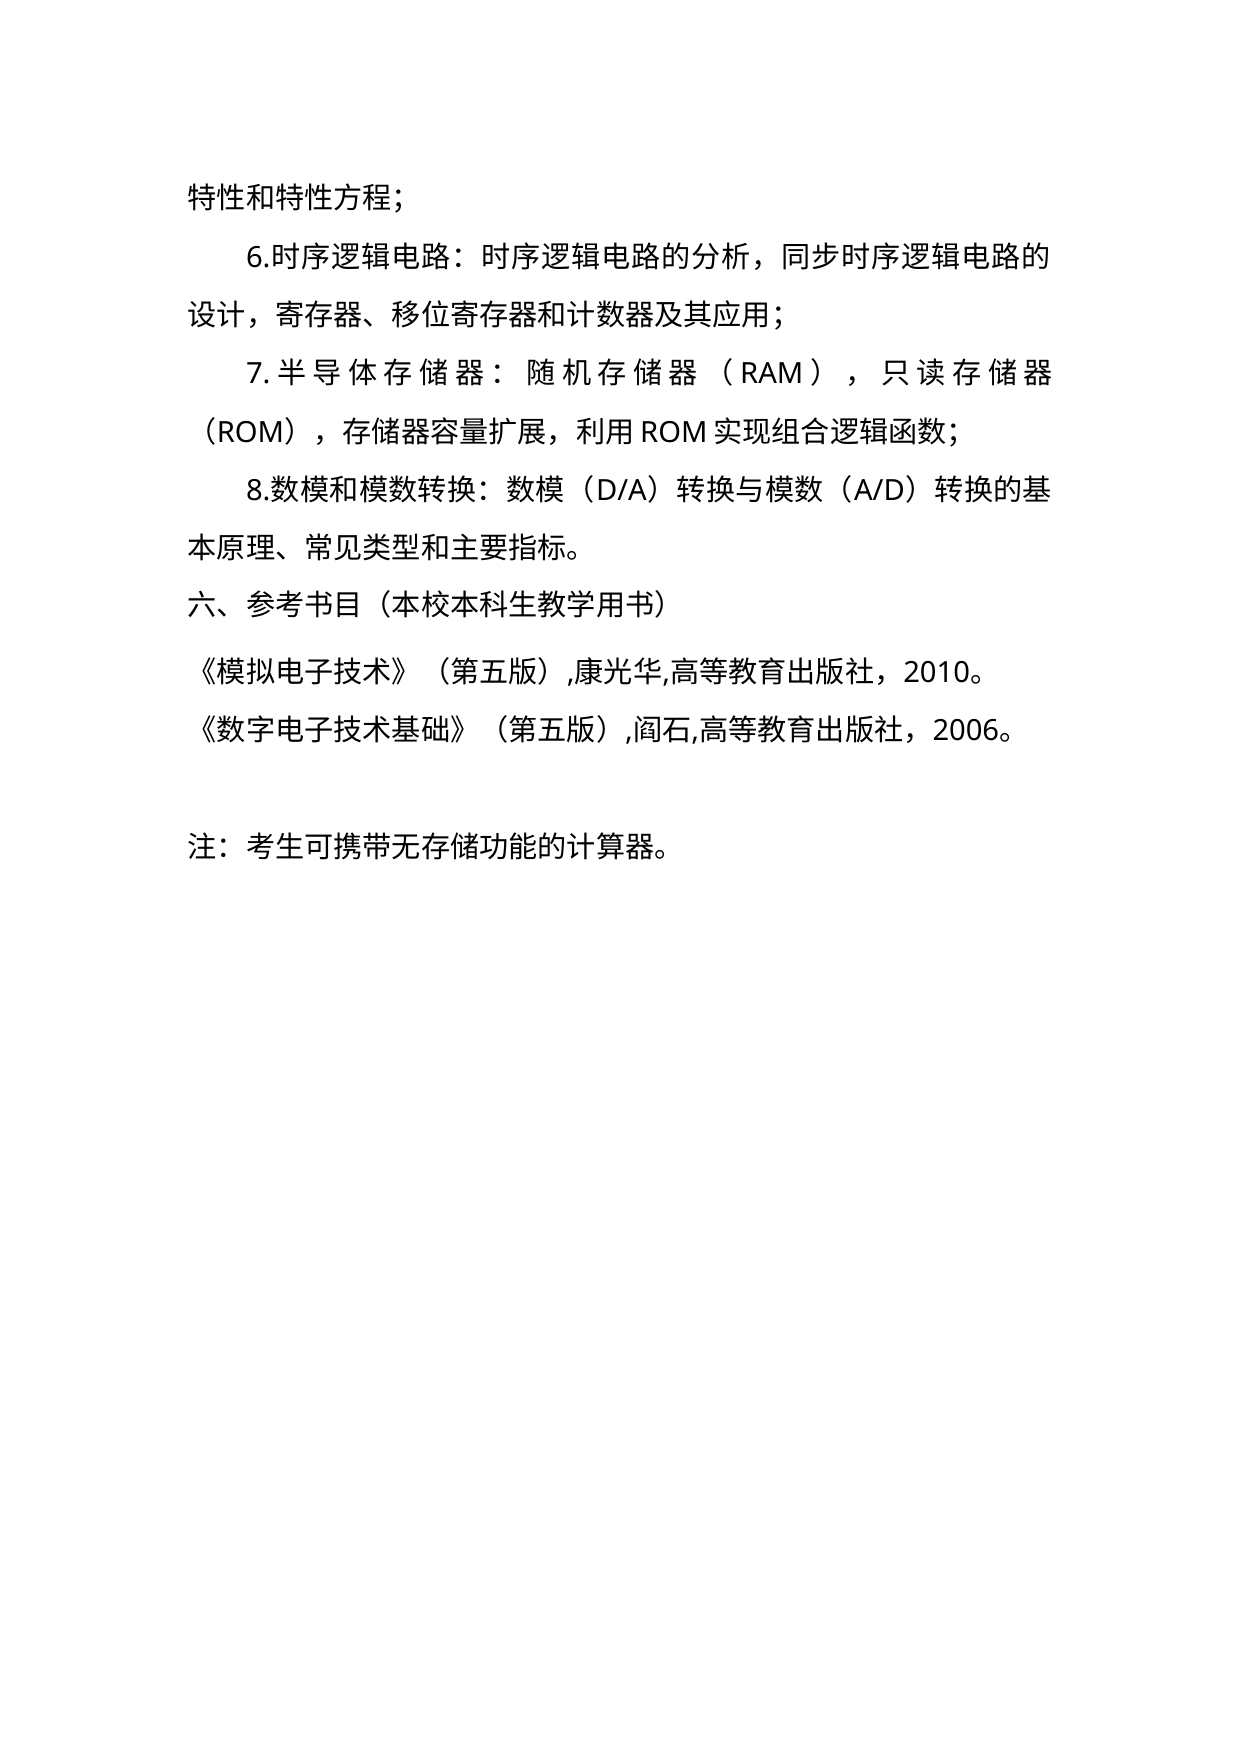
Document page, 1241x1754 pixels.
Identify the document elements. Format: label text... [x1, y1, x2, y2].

text 六、参考书目（本校本科生教学用书） [187, 570, 1053, 635]
text 6.时序逻辑电路：时序逻辑电路的分析，同步时序逻辑电路的设计，寄存器、移位寄存器和计数器及其应用； [187, 220, 1053, 337]
text 《模拟电子技术》（第五版）,康光华,高等教育出版社，2010。 [187, 635, 1053, 694]
text 《数字电子技术基础》（第五版）,阎石,高等教育出版社，2006。 [187, 694, 1053, 752]
text 7.半导体存储器：随机存储器（RAM），只读存储器（ROM），存储器容量扩展，利用ROM实现组合逻辑函数； [187, 337, 1053, 454]
text 注：考生可携带无存储功能的计算器。 [187, 810, 1053, 869]
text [187, 162, 1053, 220]
text 8.数模和模数转换：数模（D/A）转换与模数（A/D）转换的基本原理、常见类型和主要指标。 [187, 454, 1053, 570]
